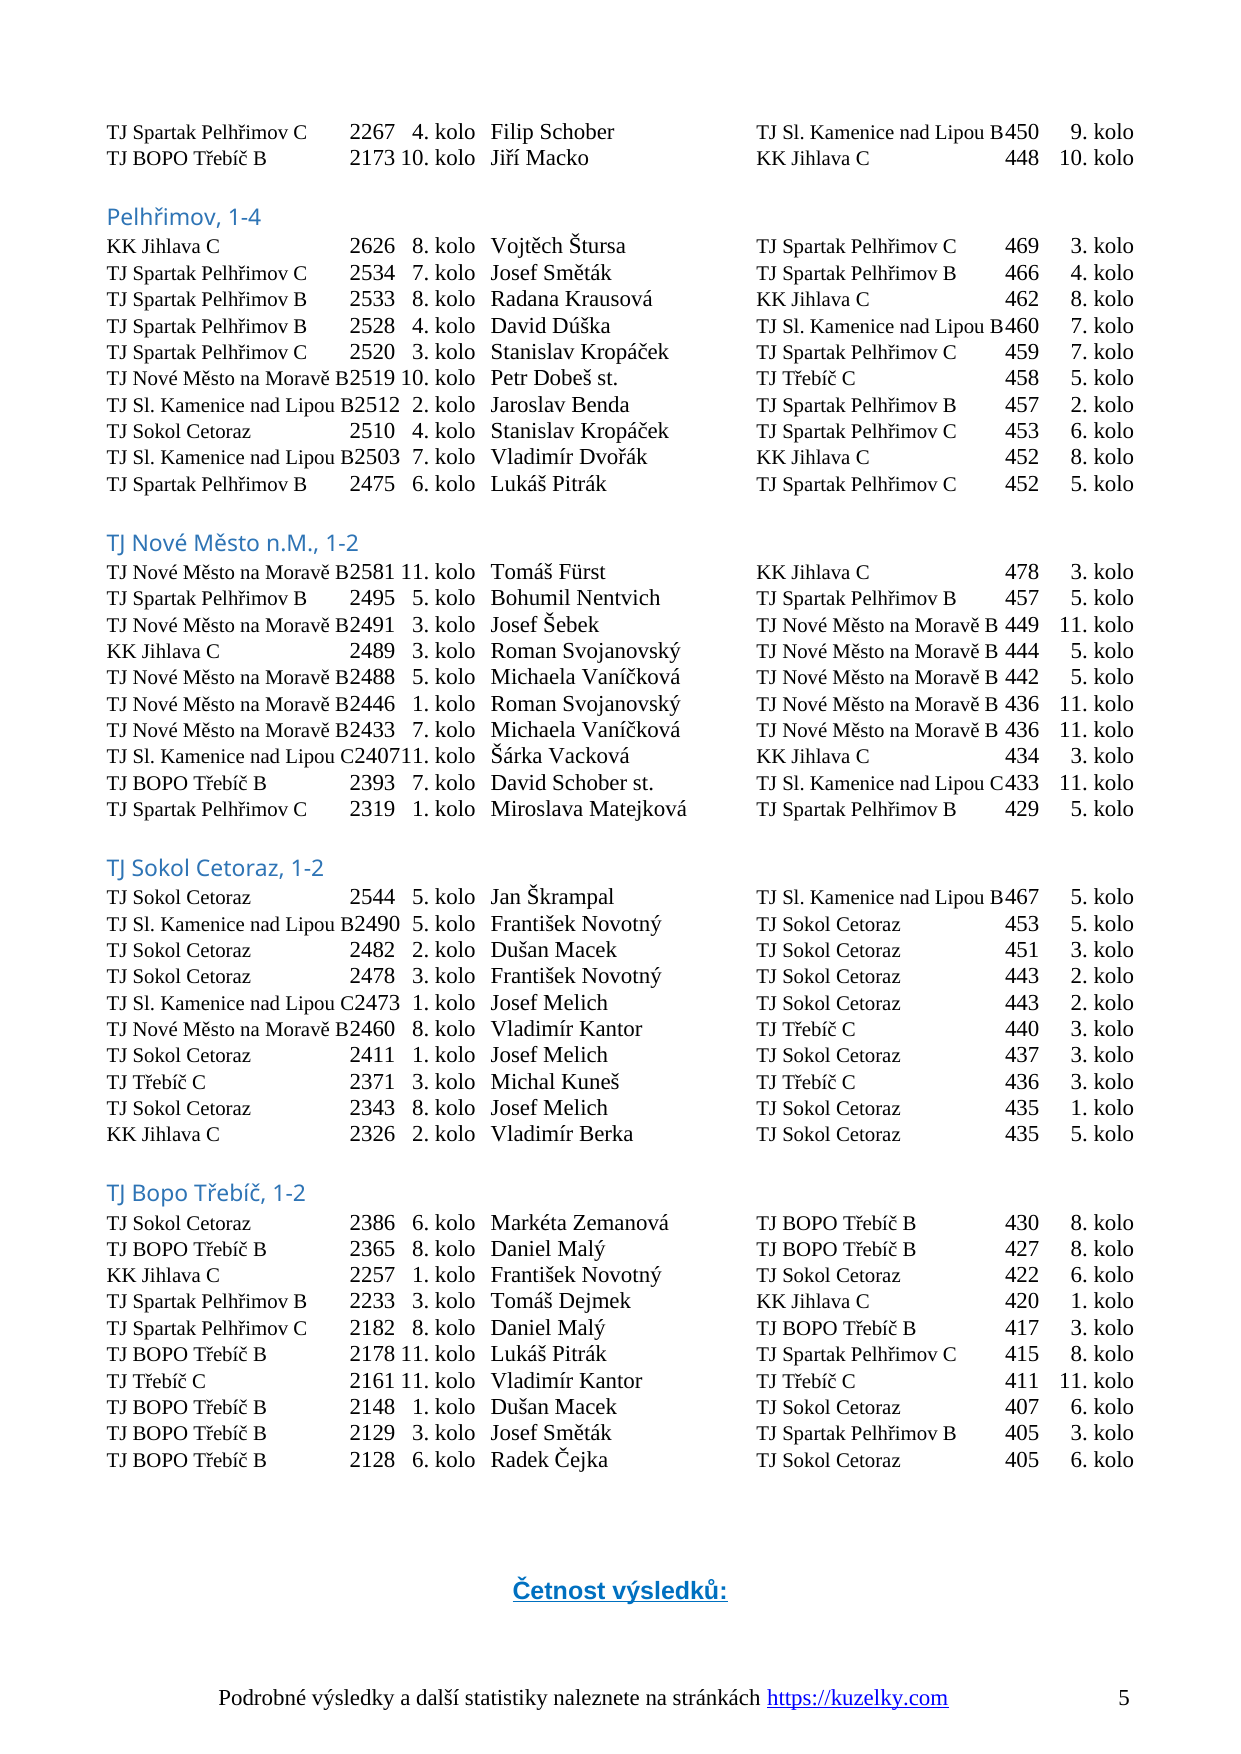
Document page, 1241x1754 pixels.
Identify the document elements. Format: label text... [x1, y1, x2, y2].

text TJ Spartak Pelhřimov C 2182 8. kolo Daniel Malý TJ BOPO Třebíč B 417 3. kolo [106, 1314, 1134, 1340]
subtitle Pelhřimov, 1-4 [106, 201, 1134, 233]
text TJ Nové Město na Moravě B 2446 1. kolo Roman Svojanovský TJ Nové Město na Moravě B 436 11. kolo [106, 690, 1134, 716]
text TJ Sokol Cetoraz 2482 2. kolo Dušan Macek TJ Sokol Cetoraz 451 3. kolo [106, 936, 1134, 962]
text TJ Sokol Cetoraz 2411 1. kolo Josef Melich TJ Sokol Cetoraz 437 3. kolo [106, 1041, 1134, 1068]
text KK Jihlava C 2257 1. kolo František Novotný TJ Sokol Cetoraz 422 6. kolo [106, 1261, 1134, 1288]
text TJ Sokol Cetoraz 2510 4. kolo Stanislav Kropáček TJ Spartak Pelhřimov C 453 6. kolo [106, 417, 1134, 443]
text TJ BOPO Třebíč B 2393 7. kolo David Schober st. TJ Sl. Kamenice nad Lipou C 433 11. kolo [106, 769, 1134, 795]
text TJ BOPO Třebíč B 2129 3. kolo Josef Směták TJ Spartak Pelhřimov B 405 3. kolo [106, 1419, 1134, 1446]
text TJ BOPO Třebíč B 2128 6. kolo Radek Čejka TJ Sokol Cetoraz 405 6. kolo [106, 1446, 1134, 1472]
text TJ BOPO Třebíč B 2173 10. kolo Jiří Macko KK Jihlava C 448 10. kolo [106, 144, 1134, 171]
text TJ Nové Město na Moravě B 2488 5. kolo Michaela Vaníčková TJ Nové Město na Moravě B 442 5. kolo [106, 663, 1134, 690]
text TJ BOPO Třebíč B 2148 1. kolo Dušan Macek TJ Sokol Cetoraz 407 6. kolo [106, 1393, 1134, 1419]
text TJ BOPO Třebíč B 2178 11. kolo Lukáš Pitrák TJ Spartak Pelhřimov C 415 8. kolo [106, 1340, 1134, 1367]
text TJ Spartak Pelhřimov B 2475 6. kolo Lukáš Pitrák TJ Spartak Pelhřimov C 452 5. kolo [106, 470, 1134, 496]
text TJ Spartak Pelhřimov B 2495 5. kolo Bohumil Nentvich TJ Spartak Pelhřimov B 457 5. kolo [106, 584, 1134, 611]
text TJ Spartak Pelhřimov B 2533 8. kolo Radana Krausová KK Jihlava C 462 8. kolo [106, 285, 1134, 312]
subtitle TJ Sokol Cetoraz, 1-2 [106, 852, 1134, 883]
text KK Jihlava C 2326 2. kolo Vladimír Berka TJ Sokol Cetoraz 435 5. kolo [106, 1120, 1134, 1147]
text TJ Sl. Kamenice nad Lipou B 2503 7. kolo Vladimír Dvořák KK Jihlava C 452 8. kolo [106, 443, 1134, 470]
text TJ Sokol Cetoraz 2386 6. kolo Markéta Zemanová TJ BOPO Třebíč B 430 8. kolo [106, 1208, 1134, 1235]
text TJ Sl. Kamenice nad Lipou C 2473 1. kolo Josef Melich TJ Sokol Cetoraz 443 2. kolo [106, 989, 1134, 1015]
text TJ Sokol Cetoraz 2343 8. kolo Josef Melich TJ Sokol Cetoraz 435 1. kolo [106, 1094, 1134, 1120]
text TJ Nové Město na Moravě B 2581 11. kolo Tomáš Fürst KK Jihlava C 478 3. kolo [106, 558, 1134, 584]
text TJ Nové Město na Moravě B 2519 10. kolo Petr Dobeš st. TJ Třebíč C 458 5. kolo [106, 364, 1134, 391]
text TJ Spartak Pelhřimov B 2528 4. kolo David Dúška TJ Sl. Kamenice nad Lipou B 460 7. kolo [106, 312, 1134, 338]
text TJ Nové Město na Moravě B 2433 7. kolo Michaela Vaníčková TJ Nové Město na Moravě B 436 11. kolo [106, 716, 1134, 742]
text Četnost výsledků: [94, 1576, 1145, 1605]
text KK Jihlava C 2626 8. kolo Vojtěch Štursa TJ Spartak Pelhřimov C 469 3. kolo [106, 233, 1134, 259]
text TJ Sl. Kamenice nad Lipou B 2512 2. kolo Jaroslav Benda TJ Spartak Pelhřimov B 457 2. kolo [106, 391, 1134, 417]
text KK Jihlava C 2489 3. kolo Roman Svojanovský TJ Nové Město na Moravě B 444 5. kolo [106, 637, 1134, 663]
text TJ Sokol Cetoraz 2478 3. kolo František Novotný TJ Sokol Cetoraz 443 2. kolo [106, 962, 1134, 989]
text TJ Spartak Pelhřimov C 2267 4. kolo Filip Schober TJ Sl. Kamenice nad Lipou B 450 9. kolo [106, 118, 1134, 144]
text TJ Spartak Pelhřimov B 2233 3. kolo Tomáš Dejmek KK Jihlava C 420 1. kolo [106, 1288, 1134, 1314]
text TJ Třebíč C 2371 3. kolo Michal Kuneš TJ Třebíč C 436 3. kolo [106, 1068, 1134, 1094]
text TJ Třebíč C 2161 11. kolo Vladimír Kantor TJ Třebíč C 411 11. kolo [106, 1367, 1134, 1393]
subtitle TJ Bopo Třebíč, 1-2 [106, 1177, 1134, 1208]
text TJ BOPO Třebíč B 2365 8. kolo Daniel Malý TJ BOPO Třebíč B 427 8. kolo [106, 1235, 1134, 1261]
text TJ Nové Město na Moravě B 2491 3. kolo Josef Šebek TJ Nové Město na Moravě B 449 11. kolo [106, 611, 1134, 637]
subtitle TJ Nové Město n.M., 1-2 [106, 527, 1134, 558]
text TJ Sl. Kamenice nad Lipou B 2490 5. kolo František Novotný TJ Sokol Cetoraz 453 5. kolo [106, 909, 1134, 936]
text TJ Spartak Pelhřimov C 2319 1. kolo Miroslava Matejková TJ Spartak Pelhřimov B 429 5. kolo [106, 795, 1134, 821]
text TJ Sokol Cetoraz 2544 5. kolo Jan Škrampal TJ Sl. Kamenice nad Lipou B 467 5. kolo [106, 883, 1134, 909]
text TJ Sl. Kamenice nad Lipou C 2407 11. kolo Šárka Vacková KK Jihlava C 434 3. kolo [106, 742, 1134, 769]
text TJ Spartak Pelhřimov C 2520 3. kolo Stanislav Kropáček TJ Spartak Pelhřimov C 459 7. kolo [106, 338, 1134, 364]
text TJ Spartak Pelhřimov C 2534 7. kolo Josef Směták TJ Spartak Pelhřimov B 466 4. kolo [106, 259, 1134, 285]
text TJ Nové Město na Moravě B 2460 8. kolo Vladimír Kantor TJ Třebíč C 440 3. kolo [106, 1015, 1134, 1041]
